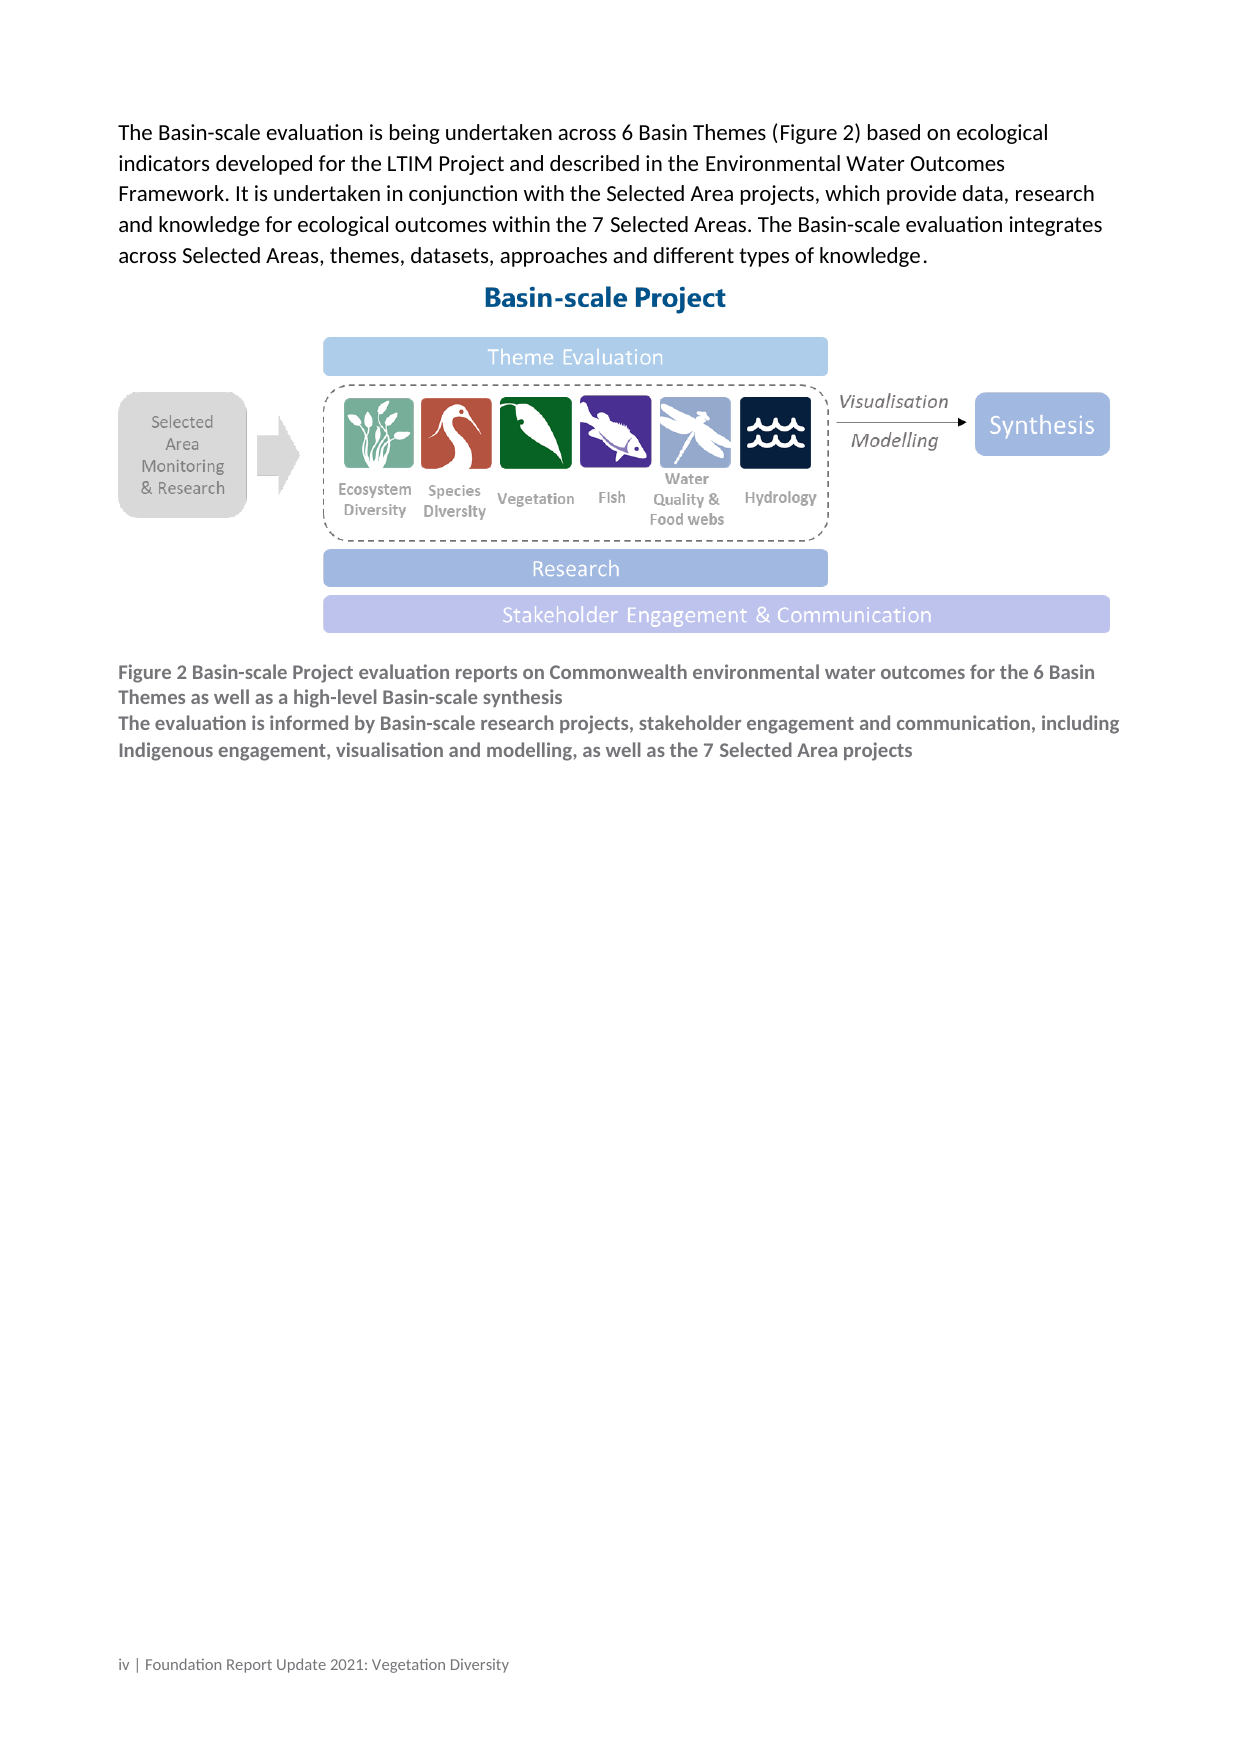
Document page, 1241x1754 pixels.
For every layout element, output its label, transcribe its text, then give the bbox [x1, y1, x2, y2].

picture [118, 271, 1112, 644]
text The evaluation is informed by Basin-scale research projects, stakeholder engagement and communication, including Indigenous engagement, visualisation and modelling, as well as the 7 Selected Area projects [118, 710, 1122, 763]
